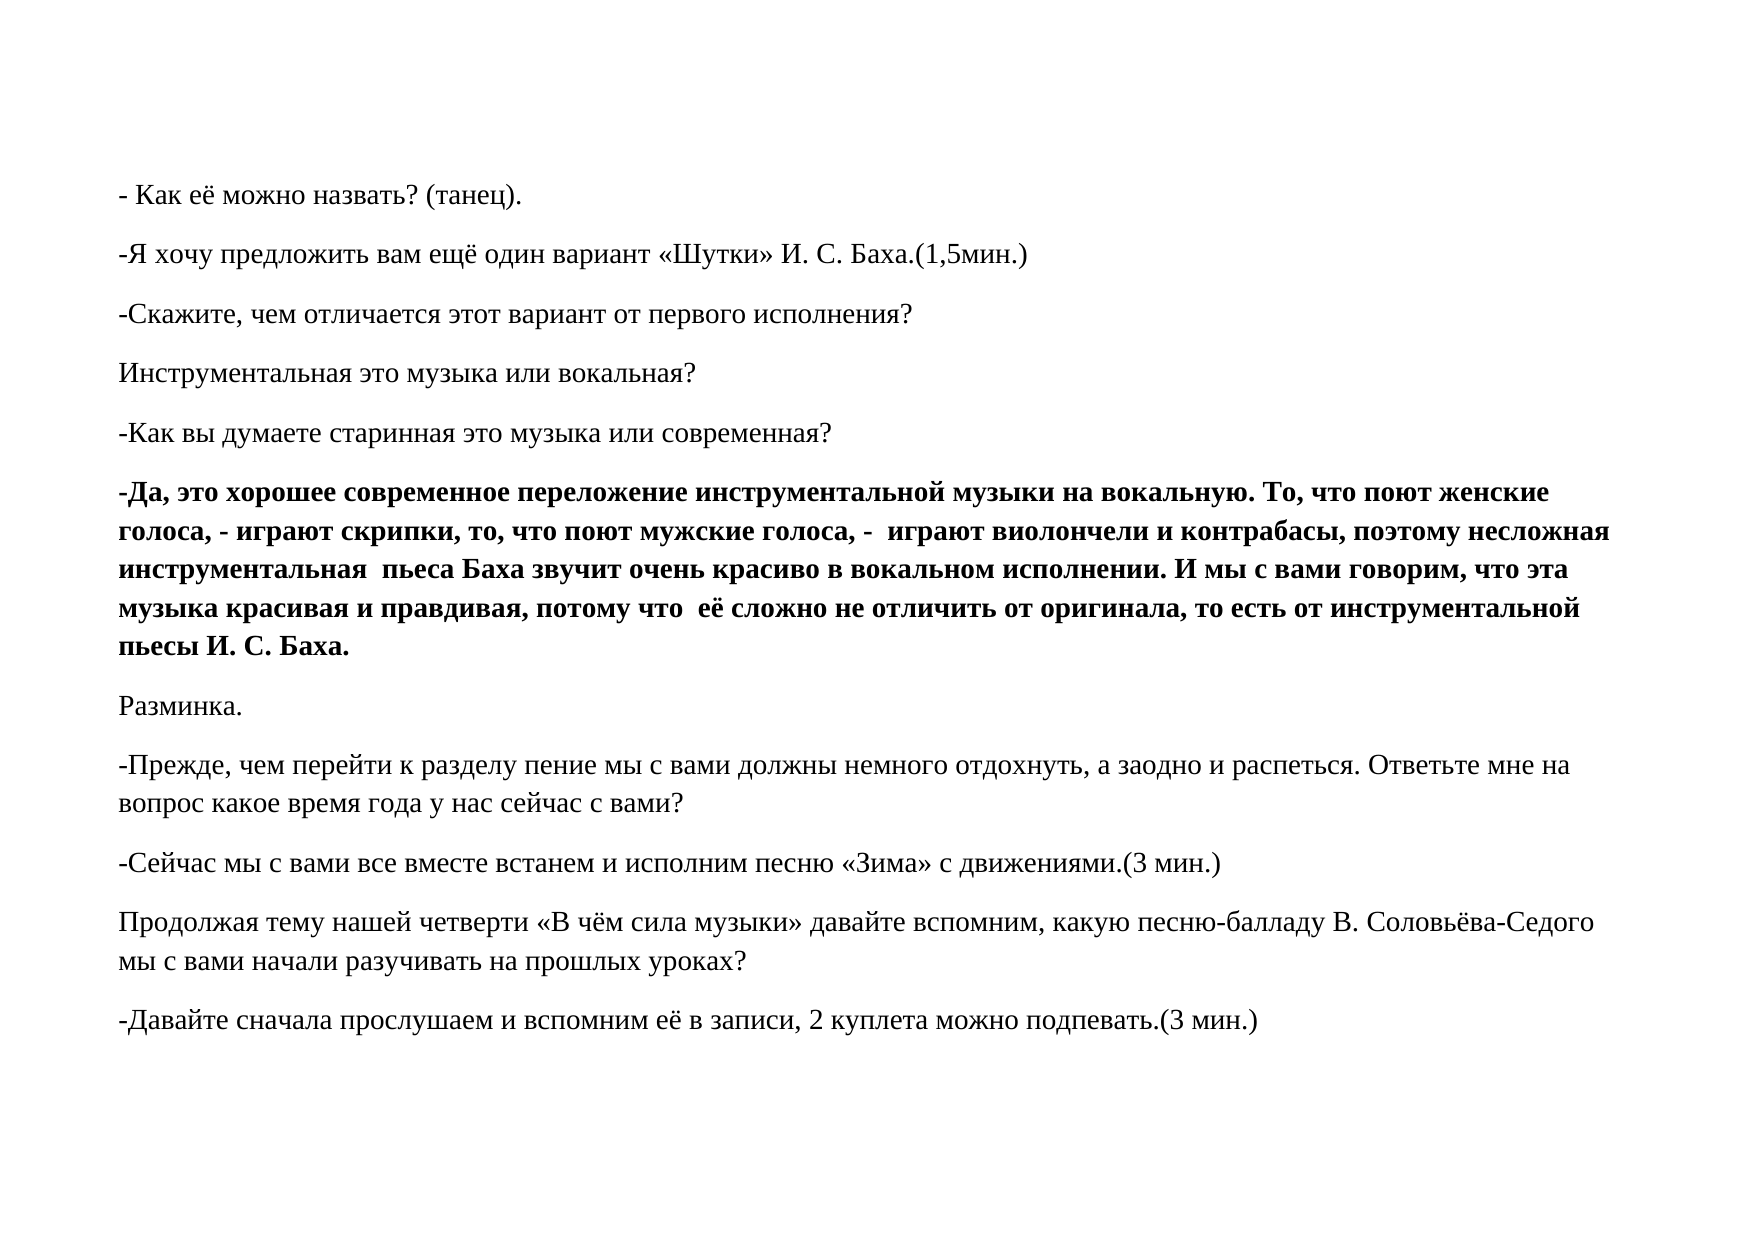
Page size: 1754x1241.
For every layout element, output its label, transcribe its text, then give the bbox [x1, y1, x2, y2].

text - Как её можно назвать? (танец). [118, 177, 1636, 211]
text Продолжая тему нашей четверти «В чём сила музыки» давайте вспомним, какую песню-балладу В. Соловьёва-Седого мы с вами начали разучивать на прошлых уроках? [118, 904, 1636, 976]
text -Да, это хорошее современное переложение инструментальной музыки на вокальную. То, что поют женские голоса, - играют скрипки, то, что поют мужские голоса, - играют виолончели и контрабасы, поэтому несложная инструментальная пьеса Баха звучит очень красиво в вокальном исполнении. И мы с вами говорим, что эта музыка красивая и правдивая, потому что её сложно не отличить от оригинала, то есть от инструментальной пьесы И. С. Баха. [118, 474, 1636, 662]
text Инструментальная это музыка или вокальная? [118, 355, 1636, 389]
text Разминка. [118, 688, 1636, 721]
text -Скажите, чем отличается этот вариант от первого исполнения? [118, 296, 1636, 329]
text -Я хочу предложить вам ещё один вариант «Шутки» И. С. Баха.(1,5мин.) [118, 237, 1636, 270]
text -Сейчас мы с вами все вместе встанем и исполним песню «Зима» с движениями.(3 мин.) [118, 845, 1636, 878]
text -Прежде, чем перейти к разделу пение мы с вами должны немного отдохнуть, а заодно и распеться. Ответьте мне на вопрос какое время года у нас сейчас с вами? [118, 747, 1636, 819]
text -Давайте сначала прослушаем и вспомним её в записи, 2 куплета можно подпевать.(3 мин.) [118, 1002, 1636, 1036]
text -Как вы думаете старинная это музыка или современная? [118, 415, 1636, 448]
